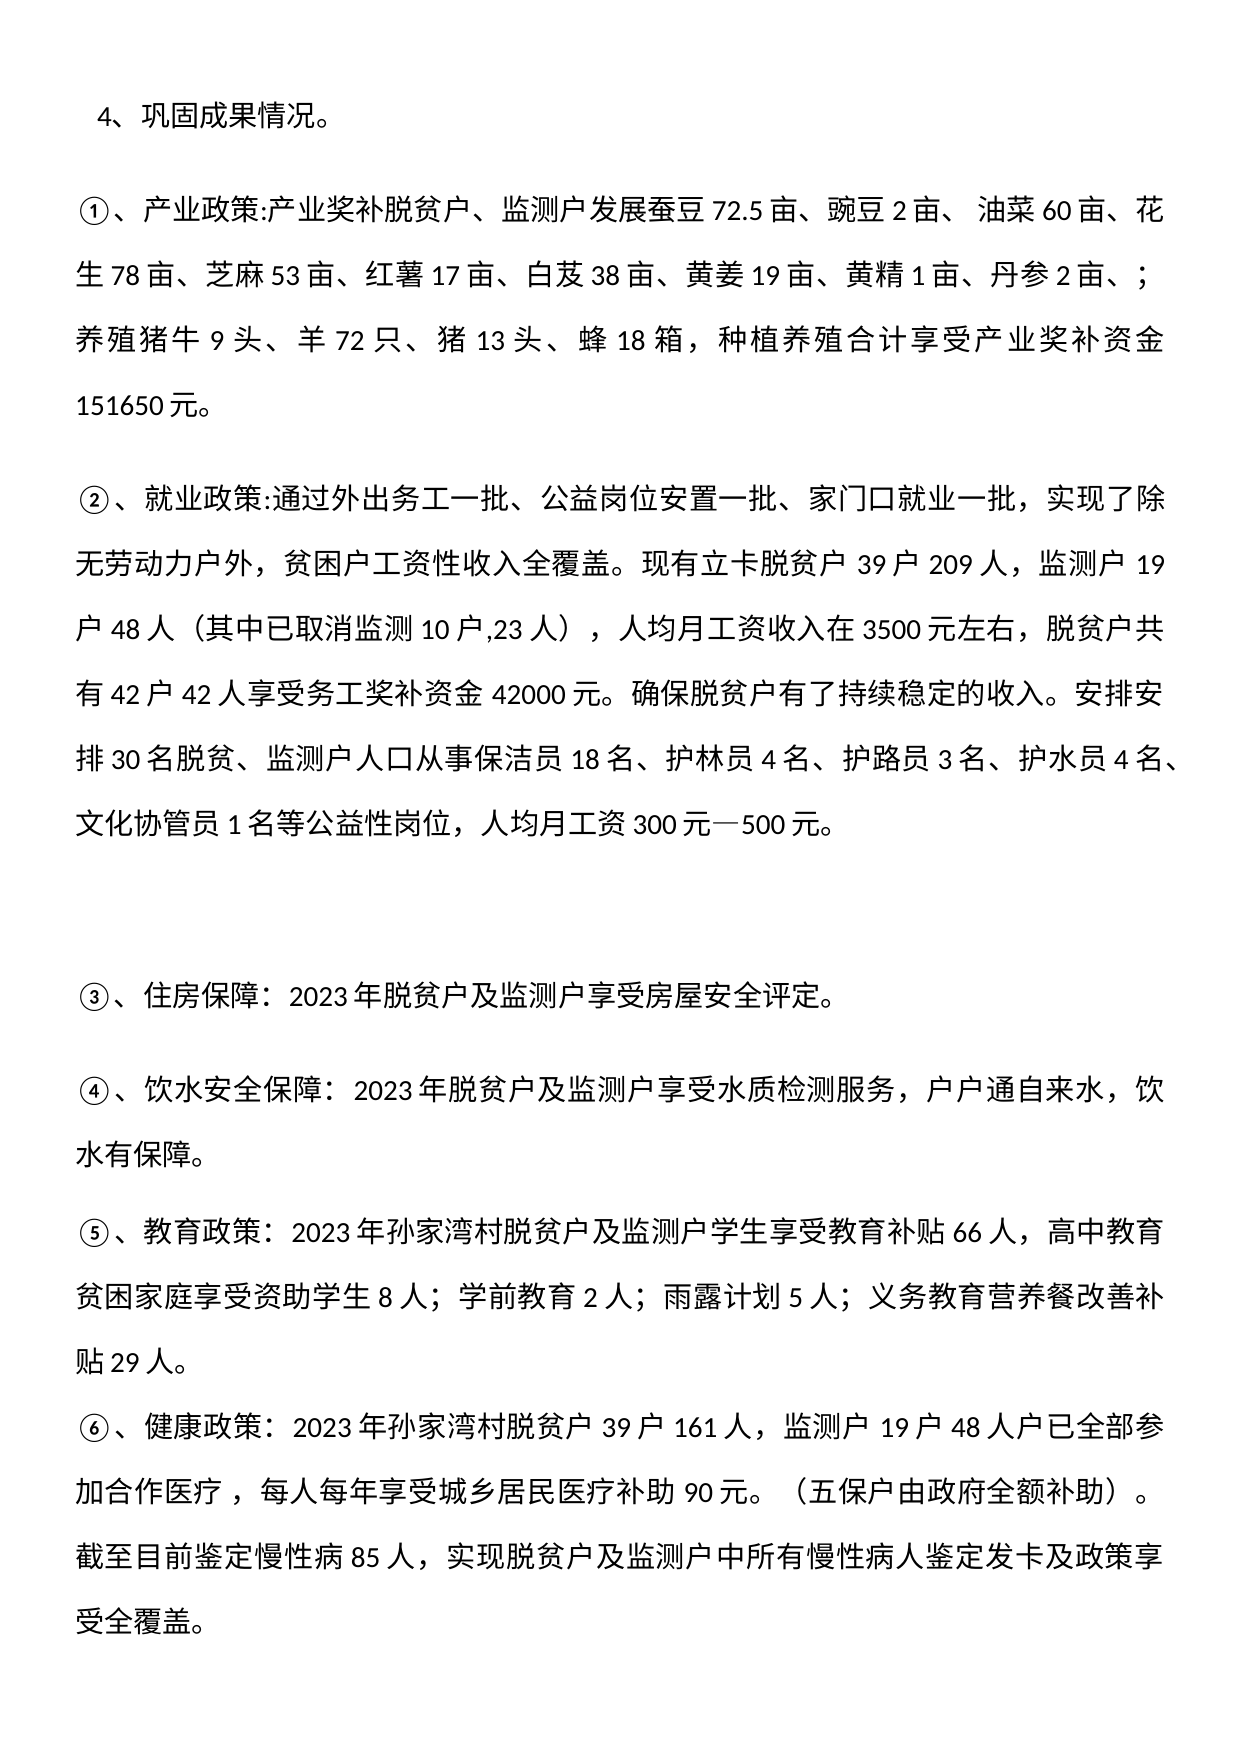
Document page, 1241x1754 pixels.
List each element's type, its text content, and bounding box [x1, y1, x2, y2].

list ⑥、健康政策：2023年孙家湾村脱贫户39户161人，监测户 19户48人户已全部参加合作医疗 ，每人每年享受城乡居民医疗补助90元。（五保户由政府全额补助）。截至目前鉴定慢性病85人，实现脱贫户及监测户中所有慢性病人鉴定发卡及政策享受全覆盖。 [75, 1392, 1165, 1652]
text ④、饮水安全保障：2023年脱贫户及监测户享受水质检测服务，户户通自来水，饮水有保障。 [75, 1055, 1165, 1185]
text ①、产业政策:产业奖补脱贫户、监测户发展蚕豆72.5亩、豌豆2亩、 油菜60亩、花生78亩、芝麻53亩、红薯17亩、白芨38亩、黄姜19亩、黄精1亩、丹参2亩、；养殖猪牛9头、羊72只、猪13头、蜂18箱，种植养殖合计享受产业奖补资金151650元。 [75, 175, 1165, 435]
text ③、住房保障：2023年脱贫户及监测户享受房屋安全评定。 [75, 961, 1165, 1026]
list 4、巩固成果情况。 [97, 81, 1165, 146]
list ⑤、教育政策：2023年孙家湾村脱贫户及监测户学生享受教育补贴66人，高中教育贫困家庭享受资助学生8人；学前教育2人；雨露计划5人；义务教育营养餐改善补贴29人。 [75, 1197, 1165, 1392]
text ②、就业政策:通过外出务工一批、公益岗位安置一批、家门口就业一批，实现了除无劳动力户外，贫困户工资性收入全覆盖。现有立卡脱贫户39户209人，监测户 19户48人（其中已取消监测10户,23人），人均月工资收入在3500元左右，脱贫户共有42户42人享受务工奖补资金 42000元。确保脱贫户有了持续稳定的收入。安排安排30名脱贫、监测户人口从事保洁员18名、护林员4名、护路员3名、护水员4名、文化协管员1名等公益性岗位，人均月工资300元—500元。 [75, 464, 1165, 854]
